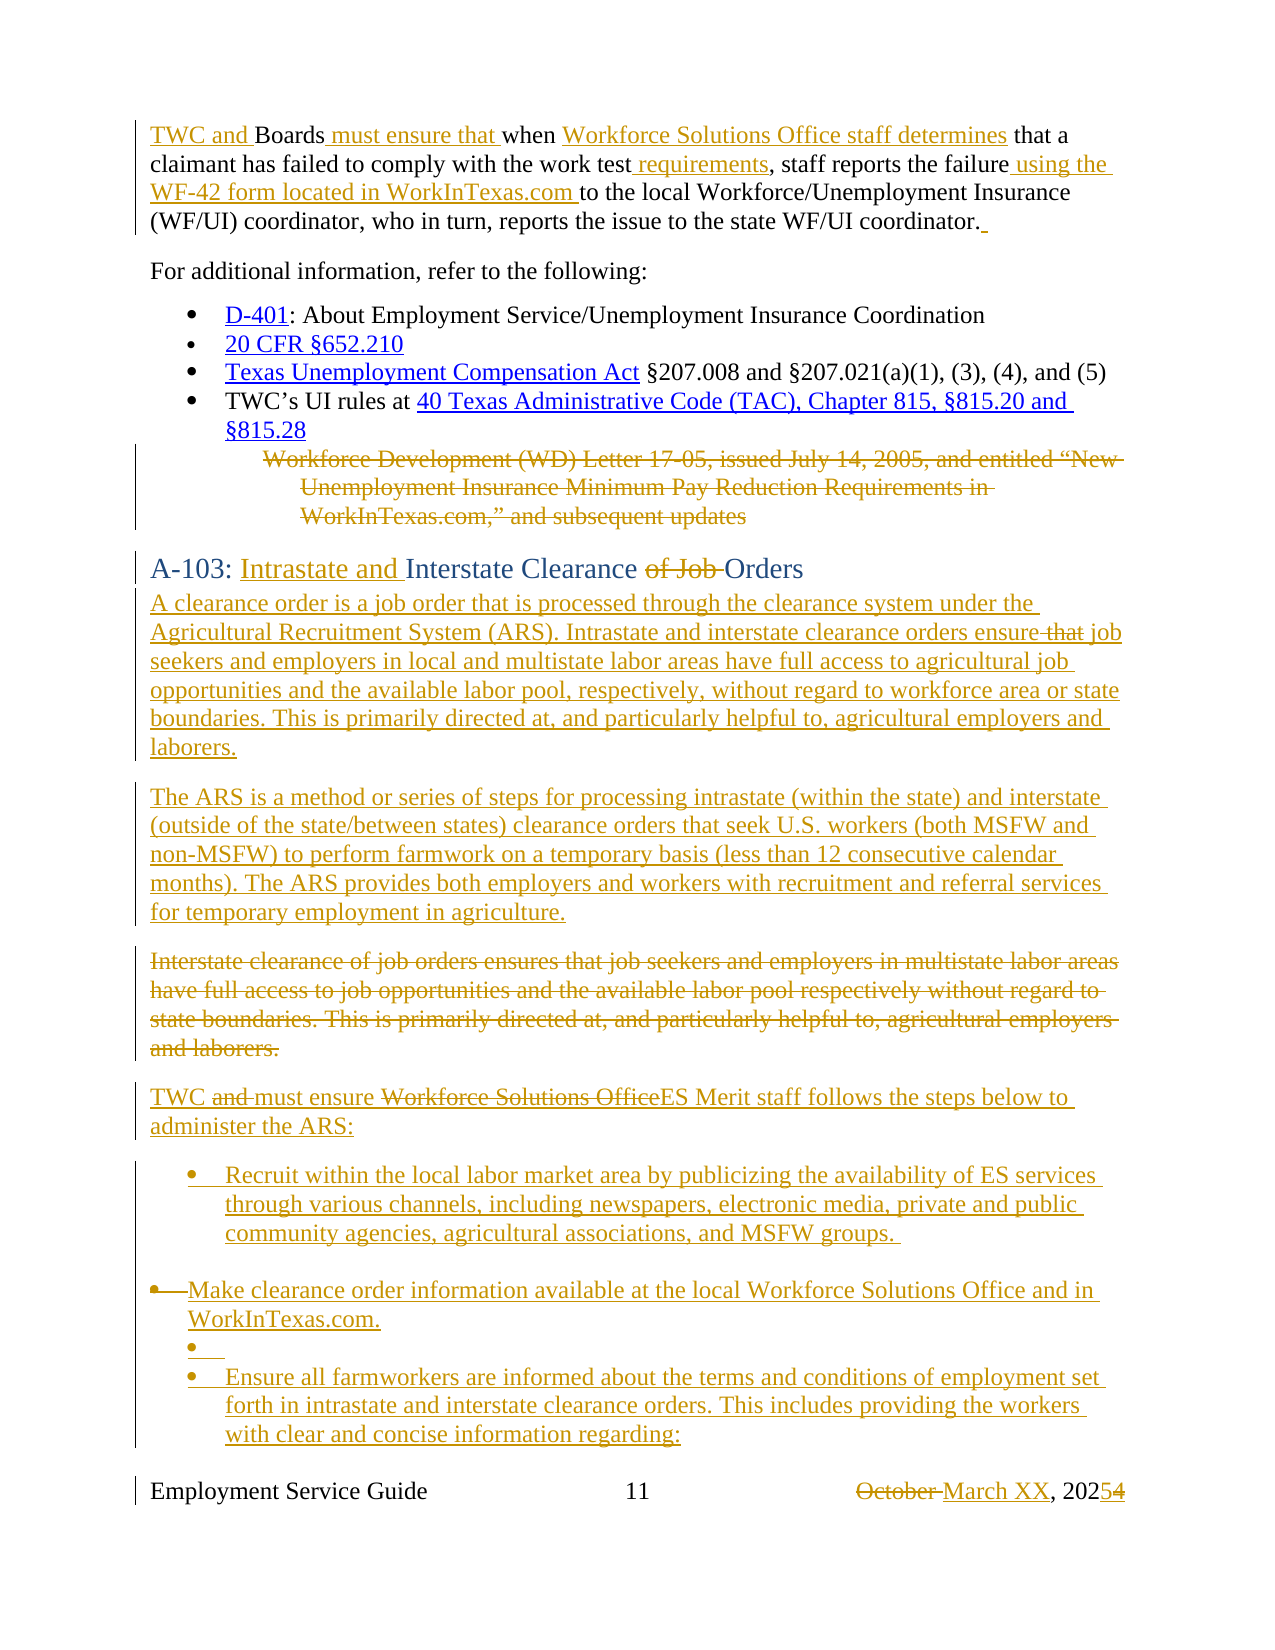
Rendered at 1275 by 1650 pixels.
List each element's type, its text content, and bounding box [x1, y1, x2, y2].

text Boardswhen that a claimant has failed to comply with the work test, staff reports the failureto the local Workforce/Unemployment Insurance (WF/UI) coordinator, who in turn, reports the issue to the state WF/UI coordinator. [150, 120, 1125, 235]
list D-401: About Employment Service/Unemployment Insurance Coordination [187, 300, 1125, 329]
subtitle A-103: Interstate Clearance Orders [150, 551, 1125, 584]
list Texas Unemployment Compensation Act §207.008 and §207.021(a)(1), (3), (4), and (5) [187, 357, 1125, 386]
list TWC’s UI rules at 40 Texas Administrative Code (TAC), Chapter 815, §815.20 and §815.28 [187, 386, 1125, 444]
list 20 CFR §652.210 [187, 329, 1125, 357]
text For additional information, refer to the following: [150, 256, 1125, 284]
